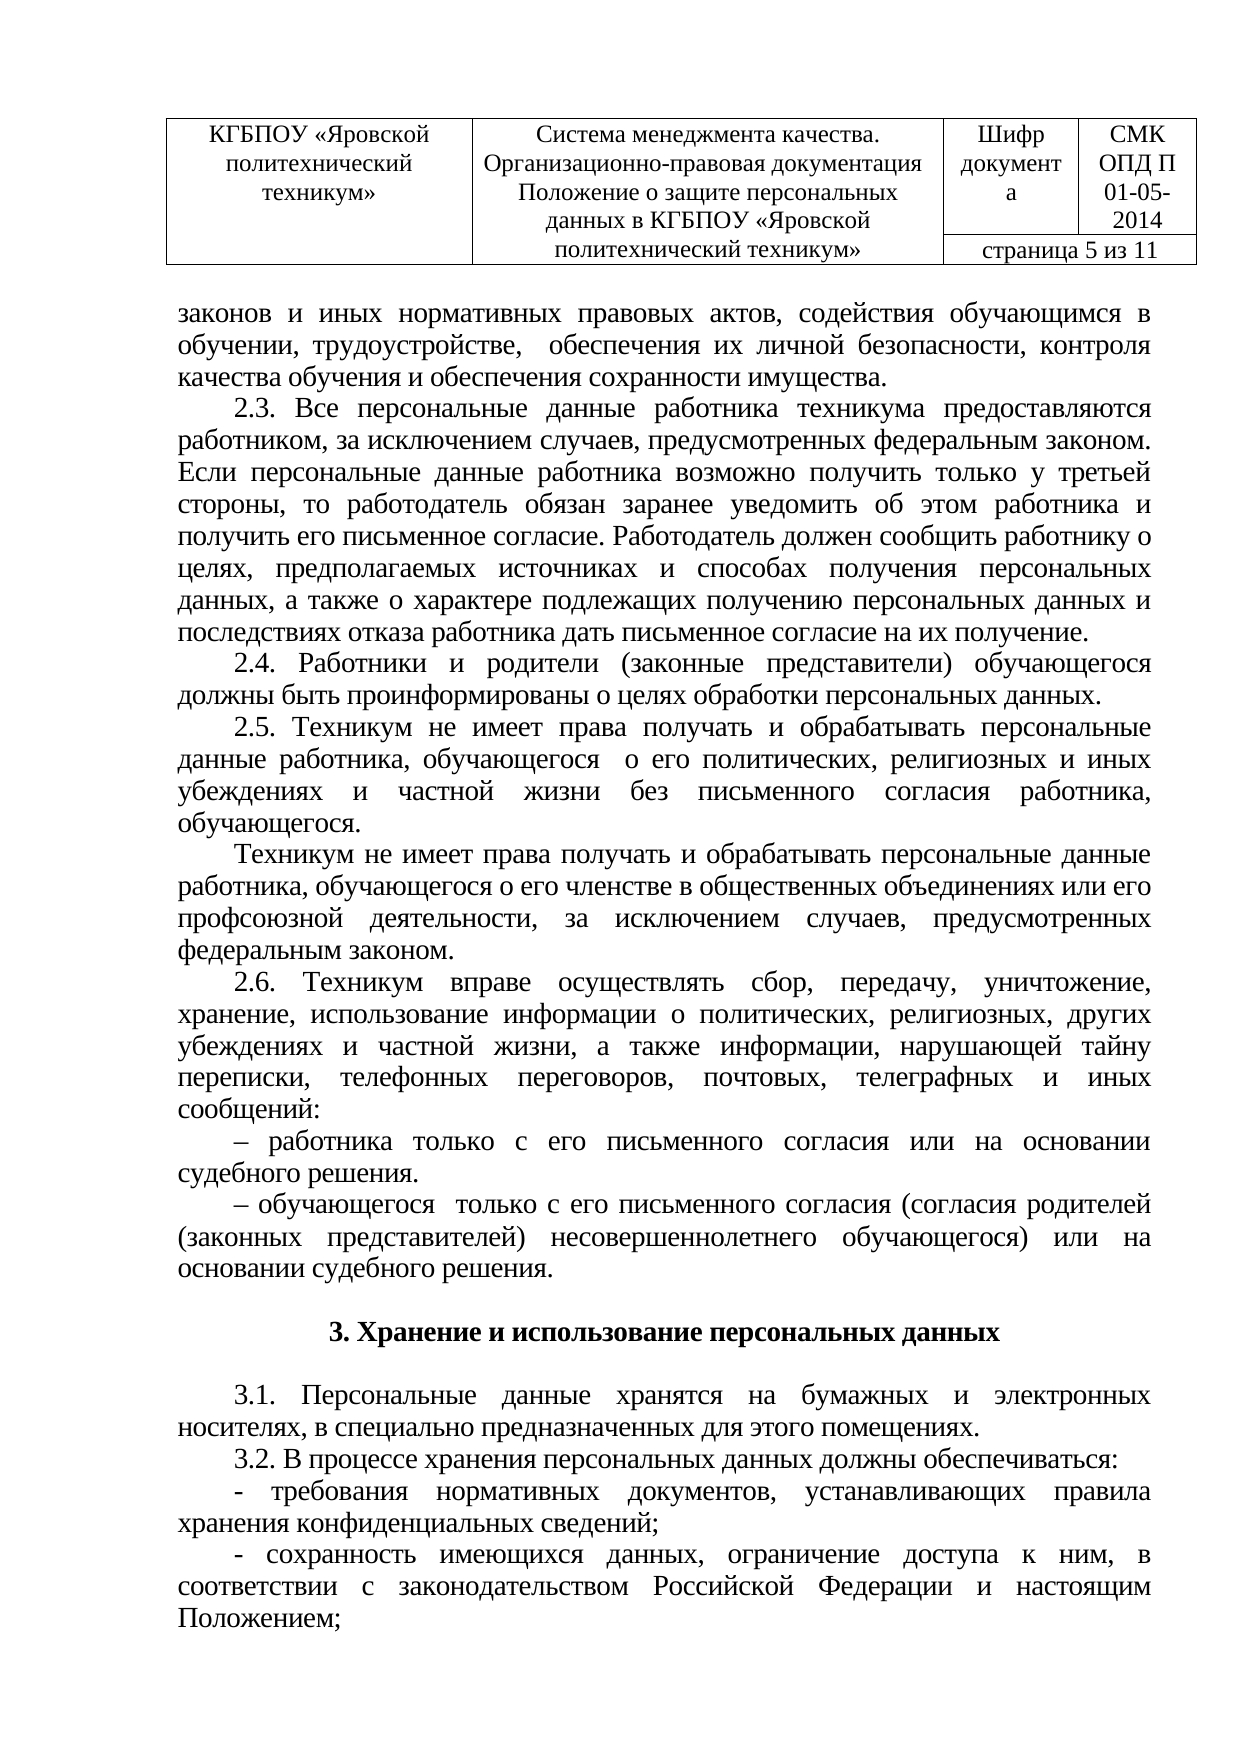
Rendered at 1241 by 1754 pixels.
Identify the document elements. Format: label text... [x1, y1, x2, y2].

text 2.6. Техникум вправе осуществлять сбор, передачу, уничтожение, хранение, использование информации о политических, религиозных, других убеждениях и частной жизни, а также информации, нарушающей тайну переписки, телефонных переговоров, почтовых, телеграфных и иных сообщений: [177, 966, 1152, 1125]
table_header КГБПОУ «Яровской политехнический техникум» [167, 119, 472, 264]
text 2.3. Все персональные данные работника техникума предоставляются работником, за исключением случаев, предусмотренных федеральным законом. Если персональные данные работника возможно получить только у третьей стороны, то работодатель обязан заранее уведомить об этом работника и получить его письменное согласие. Работодатель должен сообщить работнику о целях, предполагаемых источниках и способах получения персональных данных, а также о характере подлежащих получению персональных данных и последствиях отказа работника дать письменное согласие на их получение. [177, 392, 1152, 647]
text - требования нормативных документов, устанавливающих правила хранения конфиденциальных сведений; [177, 1475, 1152, 1538]
text 3.2. В процессе хранения персональных данных должны обеспечиваться: [177, 1443, 1152, 1475]
text законов и иных нормативных правовых актов, содействия обучающимся в обучении, трудоустройстве, обеспечения их личной безопасности, контроля качества обучения и обеспечения сохранности имущества. [177, 297, 1152, 392]
text – работника только с его письменного согласия или на основании судебного решения. [177, 1125, 1152, 1188]
text 2.4. Работники и родители (законные представители) обучающегося должны быть проинформированы о целях обработки персональных данных. [177, 647, 1152, 711]
text 2.5. Техникум не имеет права получать и обрабатывать персональные данные работника, обучающегося о его политических, религиозных и иных убеждениях и частной жизни без письменного согласия работника, обучающегося. [177, 711, 1152, 838]
table_header Система менеджмента качества. Организационно-правовая документация Положение о защите персональных данных в КГБПОУ «Яровской политехнический техникум» [473, 119, 943, 264]
text - сохранность имеющихся данных, ограничение доступа к ним, в соответствии с законодательством Российской Федерации и настоящим Положением; [177, 1538, 1152, 1634]
table_header Шифр документа [944, 119, 1078, 234]
text 3. Хранение и использование персональных данных [177, 1316, 1152, 1348]
text Техникум не имеет права получать и обрабатывать персональные данные работника, обучающегося о его членстве в общественных объединениях или его профсоюзной деятельности, за исключением случаев, предусмотренных федеральным законом. [177, 838, 1152, 966]
table_cell страница 5 из 11 [944, 235, 1196, 264]
text – обучающегося только с его письменного согласия (согласия родителей (законных представителей) несовершеннолетнего обучающегося) или на основании судебного решения. [177, 1188, 1152, 1284]
text 3.1. Персональные данные хранятся на бумажных и электронных носителях, в специально предназначенных для этого помещениях. [177, 1379, 1152, 1443]
table_header СМК ОПД П 01-05-2014 [1079, 119, 1196, 234]
